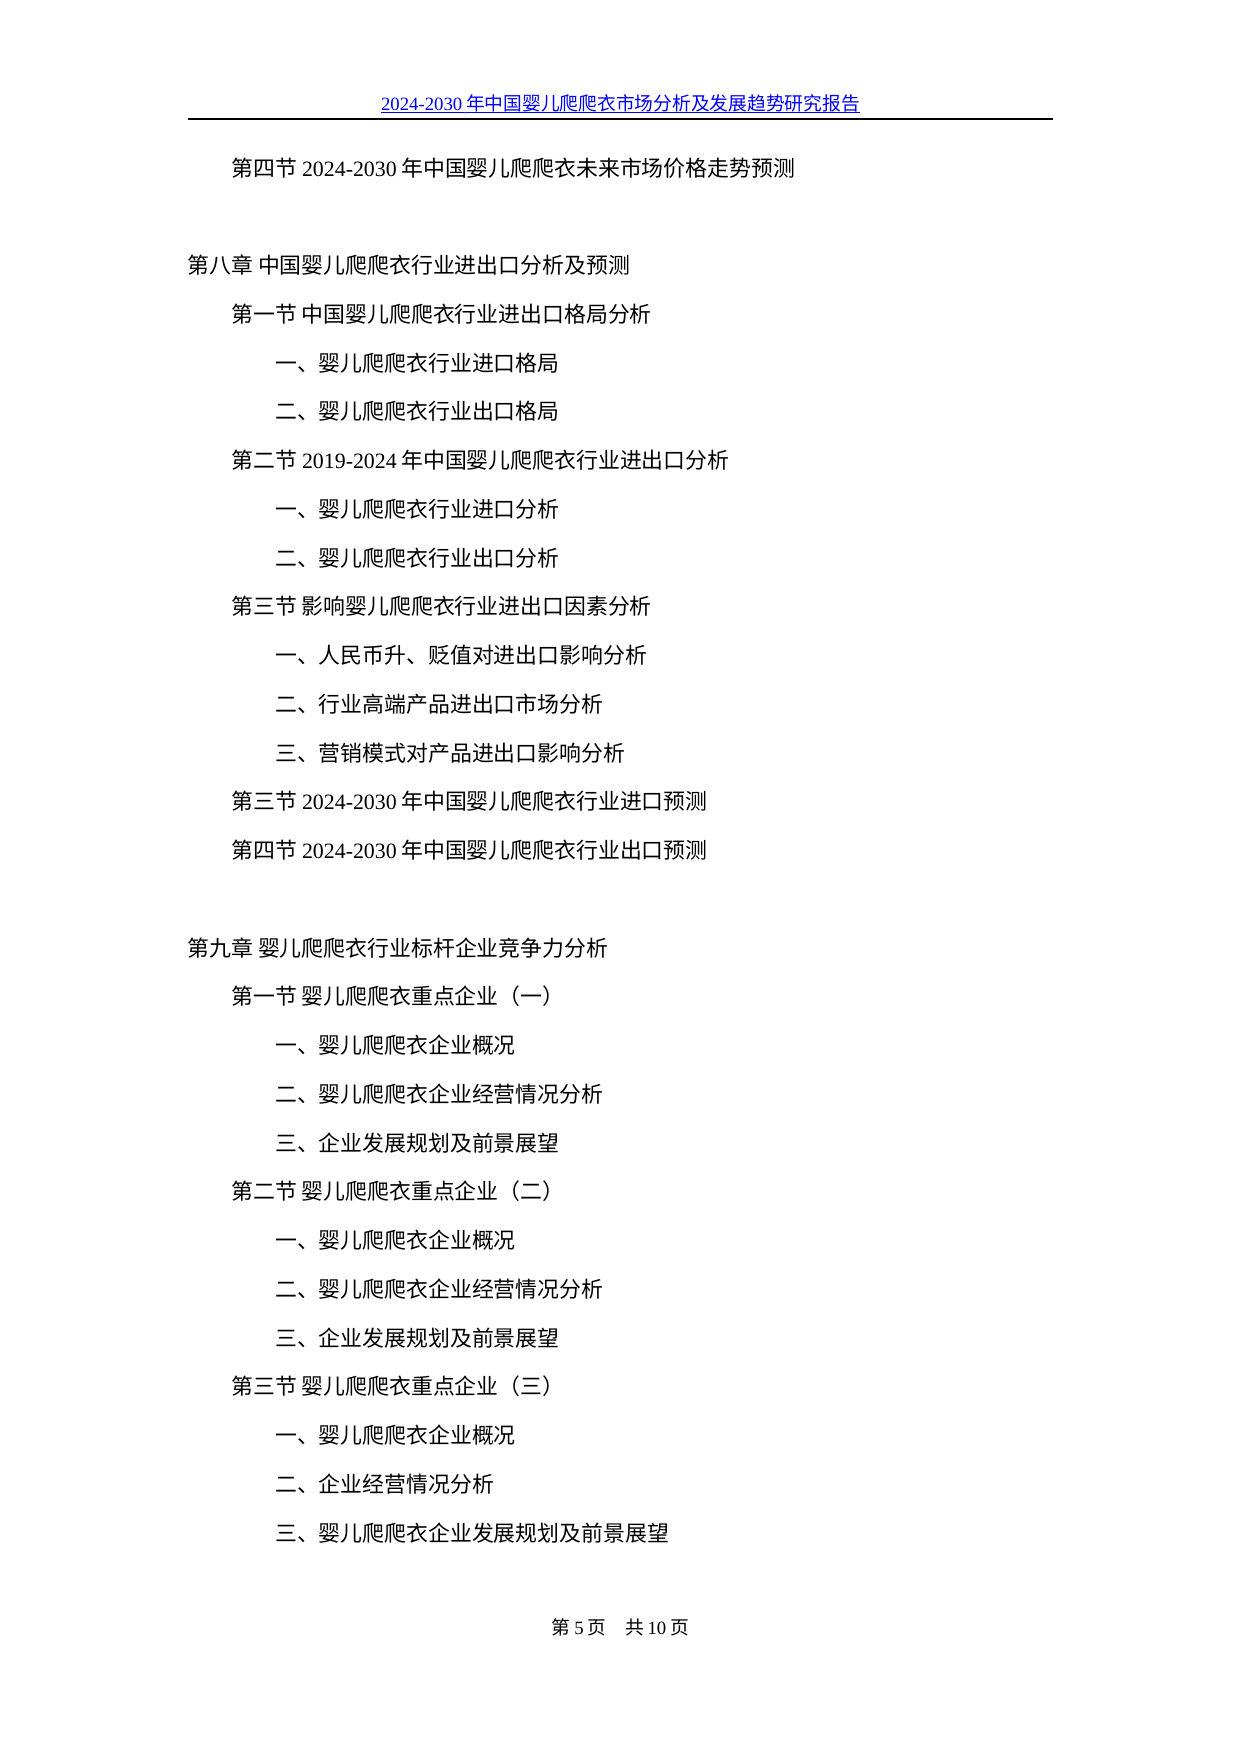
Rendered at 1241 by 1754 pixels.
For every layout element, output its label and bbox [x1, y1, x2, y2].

text [187, 150, 1053, 1548]
